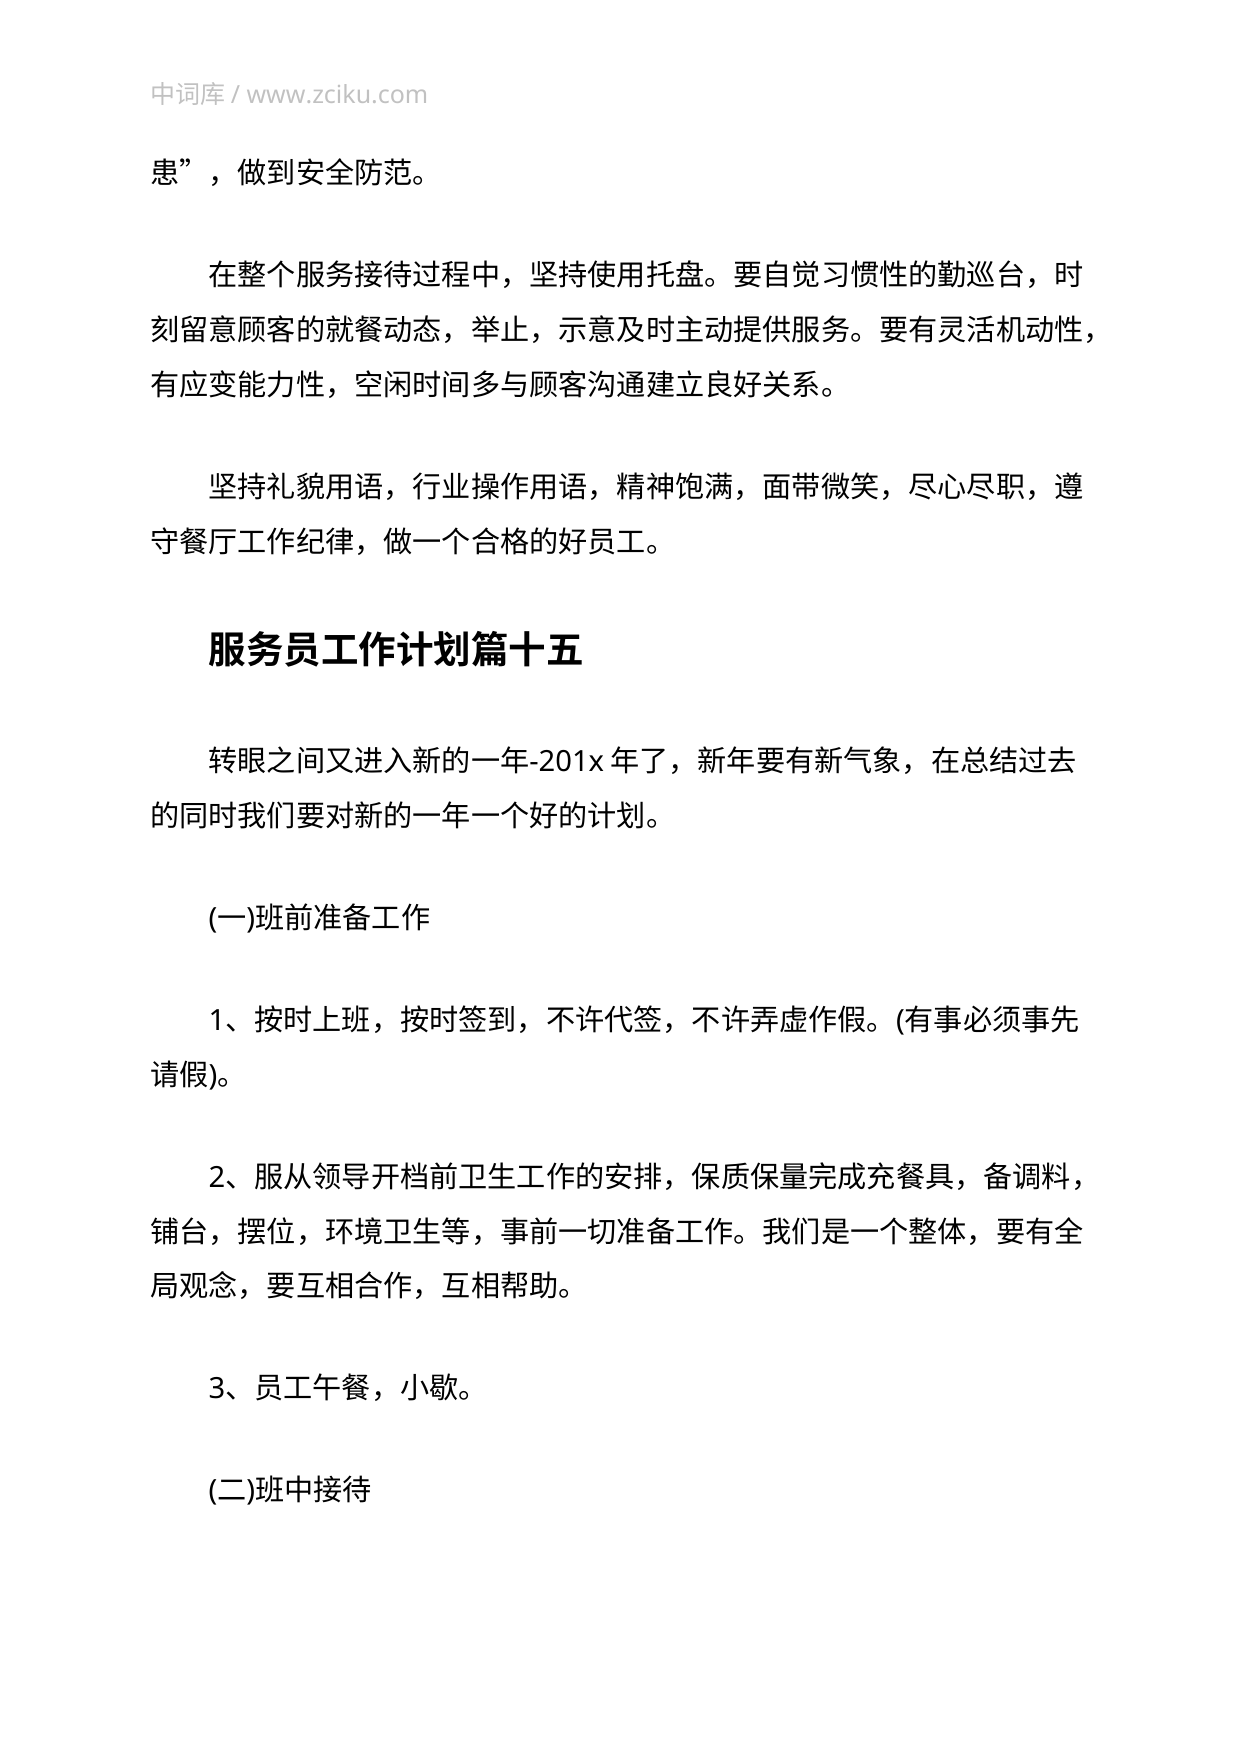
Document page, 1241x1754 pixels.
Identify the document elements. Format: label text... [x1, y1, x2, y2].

text 2、服从领导开档前卫生工作的安排，保质保量完成充餐具，备调料，铺台，摆位，环境卫生等，事前一切准备工作。我们是一个整体，要有全局观念，要互相合作，互相帮助。 [150, 1153, 1090, 1305]
text 转眼之间又进入新的一年-201x年了，新年要有新气象，在总结过去的同时我们要对新的一年一个好的计划。 [150, 737, 1090, 835]
text 3、员工午餐，小歇。 [150, 1365, 1090, 1407]
text (二)班中接待 [150, 1467, 1090, 1509]
text (一)班前准备工作 [150, 894, 1090, 937]
text 1、按时上班，按时签到，不许代签，不许弄虚作假。(有事必须事先请假)。 [150, 996, 1090, 1093]
text 坚持礼貌用语，行业操作用语，精神饱满，面带微笑，尽心尽职，遵守餐厅工作纪律，做一个合格的好员工。 [150, 463, 1090, 561]
text 服务员工作计划篇十五 [150, 620, 1090, 674]
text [150, 150, 1090, 192]
text 在整个服务接待过程中，坚持使用托盘。要自觉习惯性的勤巡台，时刻留意顾客的就餐动态，举止，示意及时主动提供服务。要有灵活机动性，有应变能力性，空闲时间多与顾客沟通建立良好关系。 [150, 252, 1090, 404]
